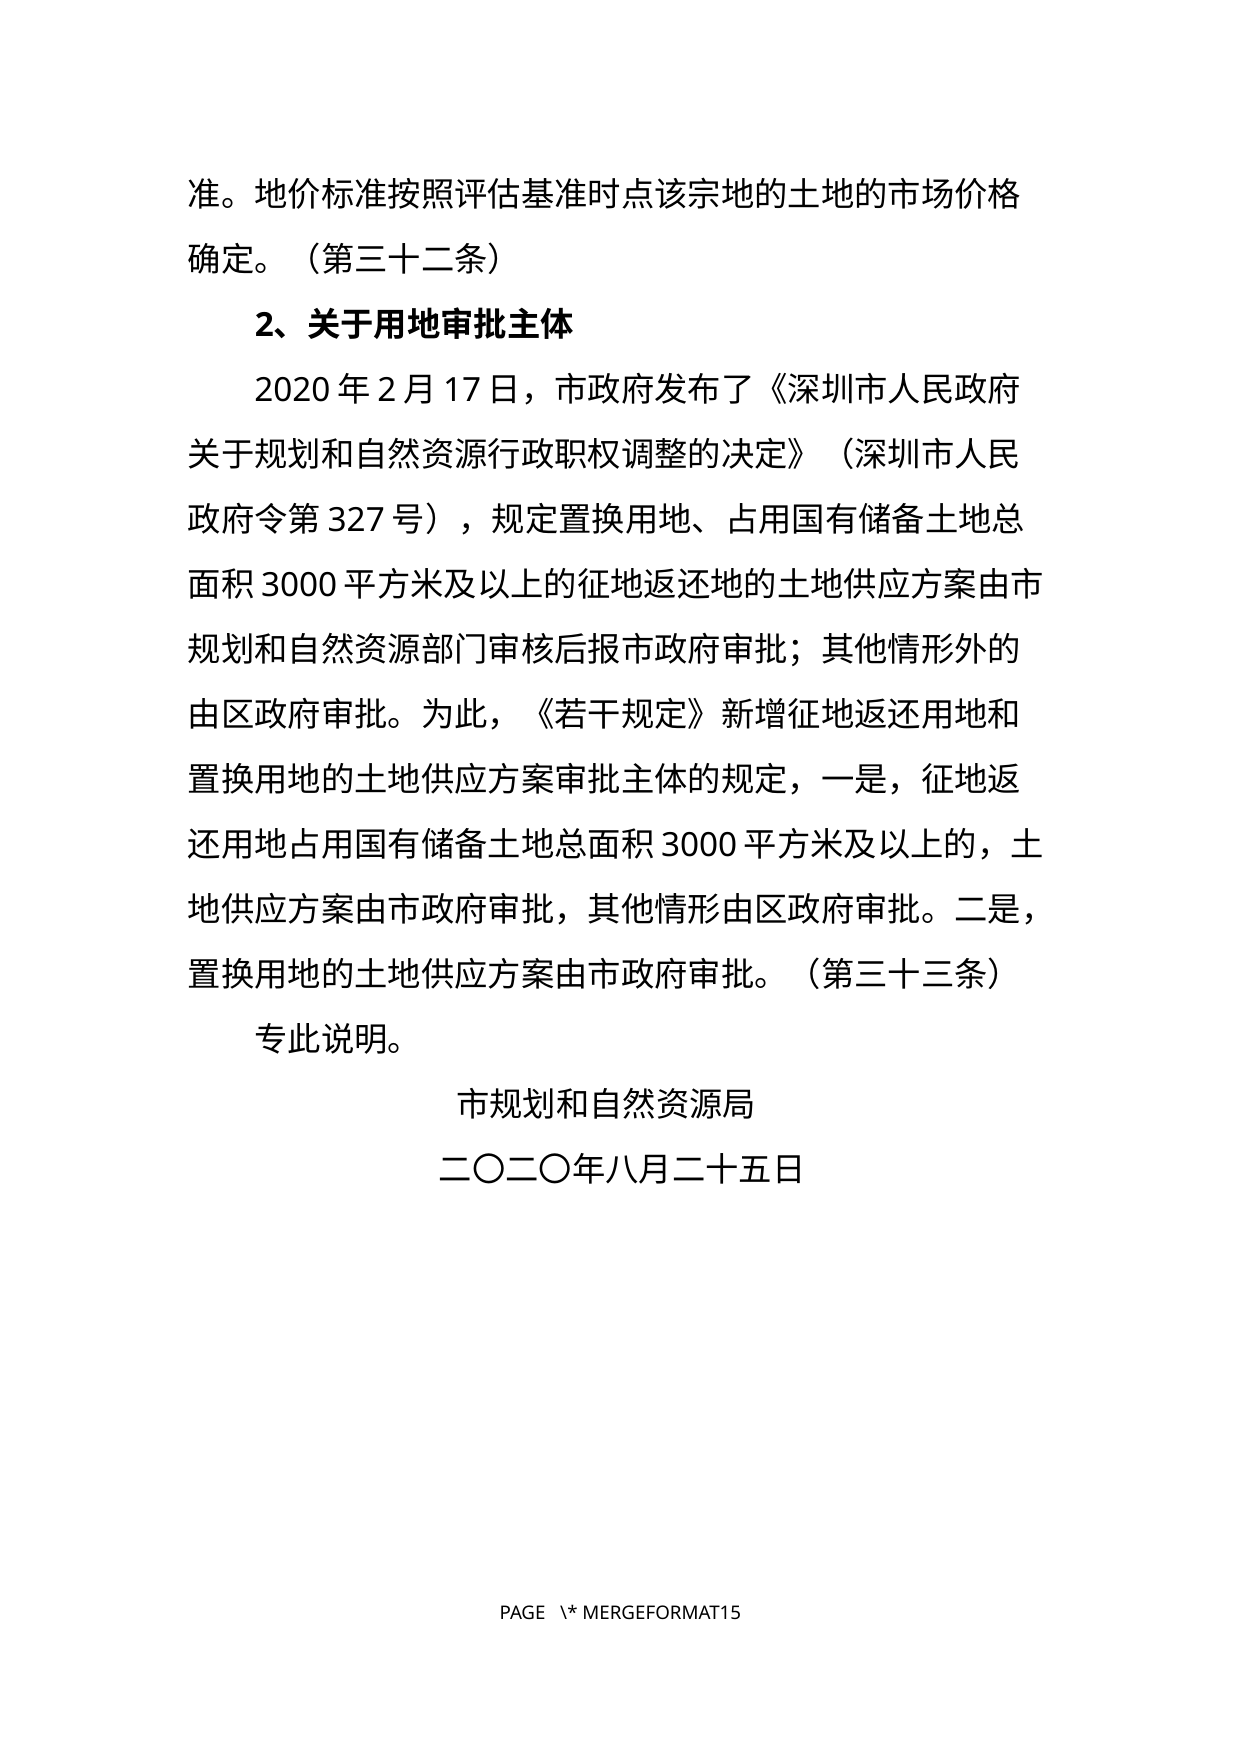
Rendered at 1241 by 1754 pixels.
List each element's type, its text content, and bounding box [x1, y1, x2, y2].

text 2、关于用地审批主体 [187, 290, 1053, 355]
text 2020年2月17日，市政府发布了《深圳市人民政府关于规划和自然资源行政职权调整的决定》（深圳市人民政府令第327号），规定置换用地、占用国有储备土地总面积3000平方米及以上的征地返还地的土地供应方案由市规划和自然资源部门审核后报市政府审批；其他情形外的由区政府审批。为此，《若干规定》新增征地返还用地和置换用地的土地供应方案审批主体的规定，一是，征地返还用地占用国有储备土地总面积3000平方米及以上的，土地供应方案由市政府审批，其他情形由区政府审批。二是，置换用地的土地供应方案由市政府审批。（第三十三条） [187, 355, 1053, 1005]
text 二〇二〇年八月二十五日 [187, 1135, 1053, 1200]
text 市规划和自然资源局 [187, 1070, 1053, 1135]
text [187, 160, 1053, 290]
text 专此说明。 [187, 1005, 1053, 1070]
